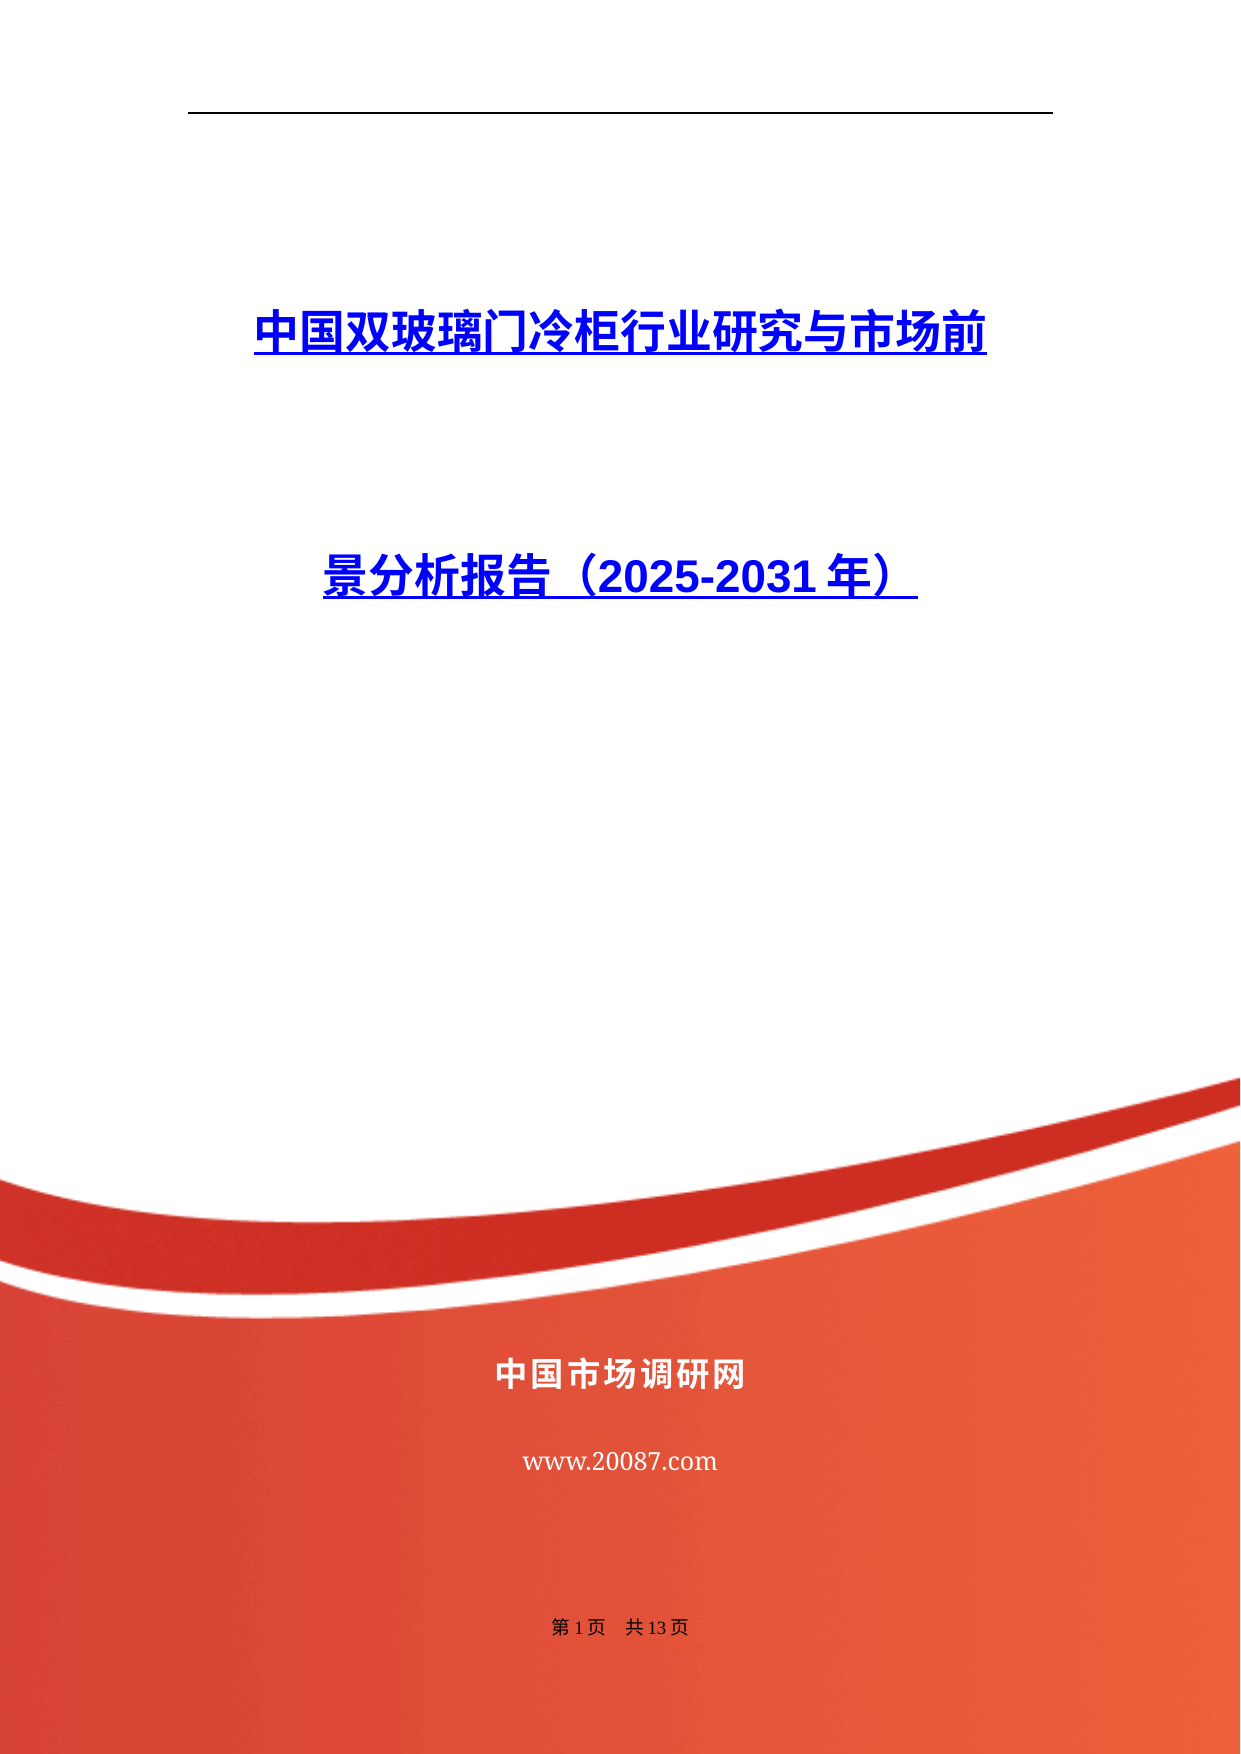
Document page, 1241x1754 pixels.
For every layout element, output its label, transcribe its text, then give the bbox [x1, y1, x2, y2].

text www.20087.com [187, 1428, 1053, 1493]
table_header 中国双玻璃门冷柜行业研究与市场前景分析报告（2025-2031年） [188, 207, 1053, 773]
subtitle 中国市场调研网 [187, 1339, 1053, 1404]
picture [0, 1006, 1241, 1754]
